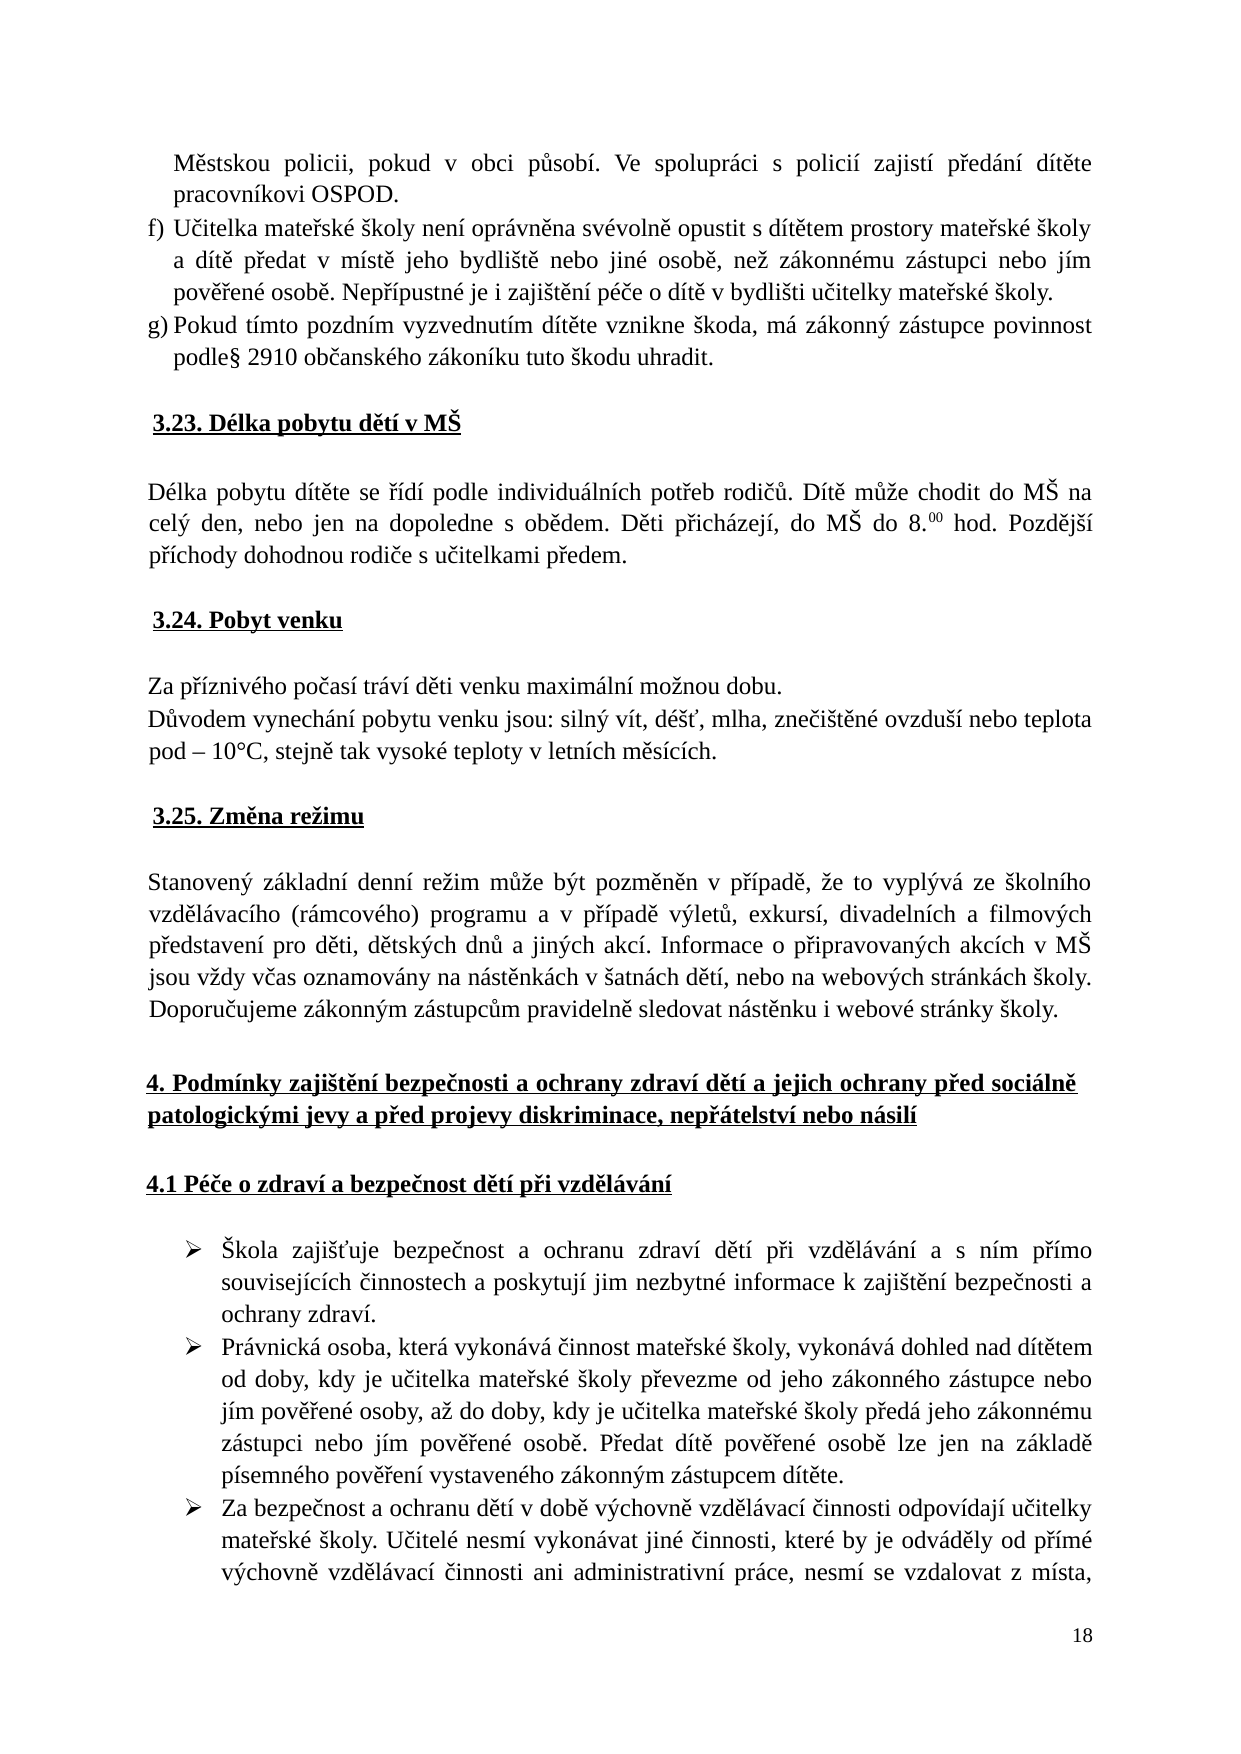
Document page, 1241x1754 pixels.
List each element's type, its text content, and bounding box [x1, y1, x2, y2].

text Stanovený základní denní režim může být pozměněn v případě, že to vyplývá ze školního vzdělávacího (rámcového) programu a v případě výletů, exkursí, divadelních a filmových představení pro děti, dětských dnů a jiných akcí. Informace o připravovaných akcích v MŠ jsou vždy včas oznamovány na nástěnkách v šatnách dětí, nebo na webových stránkách školy. Doporučujeme zákonným zástupcům pravidelně sledovat nástěnku i webové stránky školy. [147, 867, 1093, 1023]
list Učitelka mateřské školy není oprávněna svévolně opustit s dítětem prostory mateřské školy a dítě předat v místě jeho bydliště nebo jiné osobě, než zákonnému zástupci nebo jím pověřené osobě. Nepřípustné je i zajištění péče o dítě v bydlišti učitelky mateřské školy. [147, 213, 1093, 305]
text Délka pobytu dítěte se řídí podle individuálních potřeb rodičů. Dítě může chodit do MŠ na celý den, nebo jen na dopoledne s obědem. Děti přicházejí, do MŠ do 8.00 hod. Pozdější příchody dohodnou rodiče s učitelkami předem. [147, 477, 1093, 569]
subtitle 4.1 Péče o zdraví a bezpečnost dětí při vzdělávání [146, 1169, 1093, 1197]
list Pokud tímto pozdním vyzvednutím dítěte vznikne škoda, má zákonný zástupce povinnost podle§ 2910 občanského zákoníku tuto škodu uhradit. [147, 310, 1093, 371]
subtitle 3.23. Délka pobytu dětí v MŠ [146, 408, 1093, 437]
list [183, 1493, 1093, 1586]
list Škola zajišťuje bezpečnost a ochranu zdraví dětí při vzdělávání a s ním přímo souvisejících činnostech a poskytují jim nezbytné informace k zajištění bezpečnosti a ochrany zdraví. [183, 1235, 1093, 1328]
text Za příznivého počasí tráví děti venku maximální možnou dobu. [147, 671, 1093, 699]
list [147, 148, 1093, 208]
subtitle 3.24. Pobyt venku [146, 605, 1093, 633]
subtitle 3.25. Změna režimu [146, 801, 1093, 830]
list Právnická osoba, která vykonává činnost mateřské školy, vykonává dohled nad dítětem od doby, kdy je učitelka mateřské školy převezme od jeho zákonného zástupce nebo jím pověřené osoby, až do doby, kdy je učitelka mateřské školy předá jeho zákonnému zástupci nebo jím pověřené osobě. Předat dítě pověřené osobě lze jen na základě písemného pověření vystaveného zákonným zástupcem dítěte. [183, 1332, 1093, 1488]
text Důvodem vynechání pobytu venku jsou: silný vít, déšť, mlha, znečištěné ovzduší nebo teplota pod – 10°C, stejně tak vysoké teploty v letních měsících. [147, 704, 1093, 765]
subtitle 4. Podmínky zajištění bezpečnosti a ochrany zdraví dětí a jejich ochrany před sociálně patologickými jevy a před projevy diskriminace, nepřátelství nebo násilí [146, 1068, 1093, 1129]
